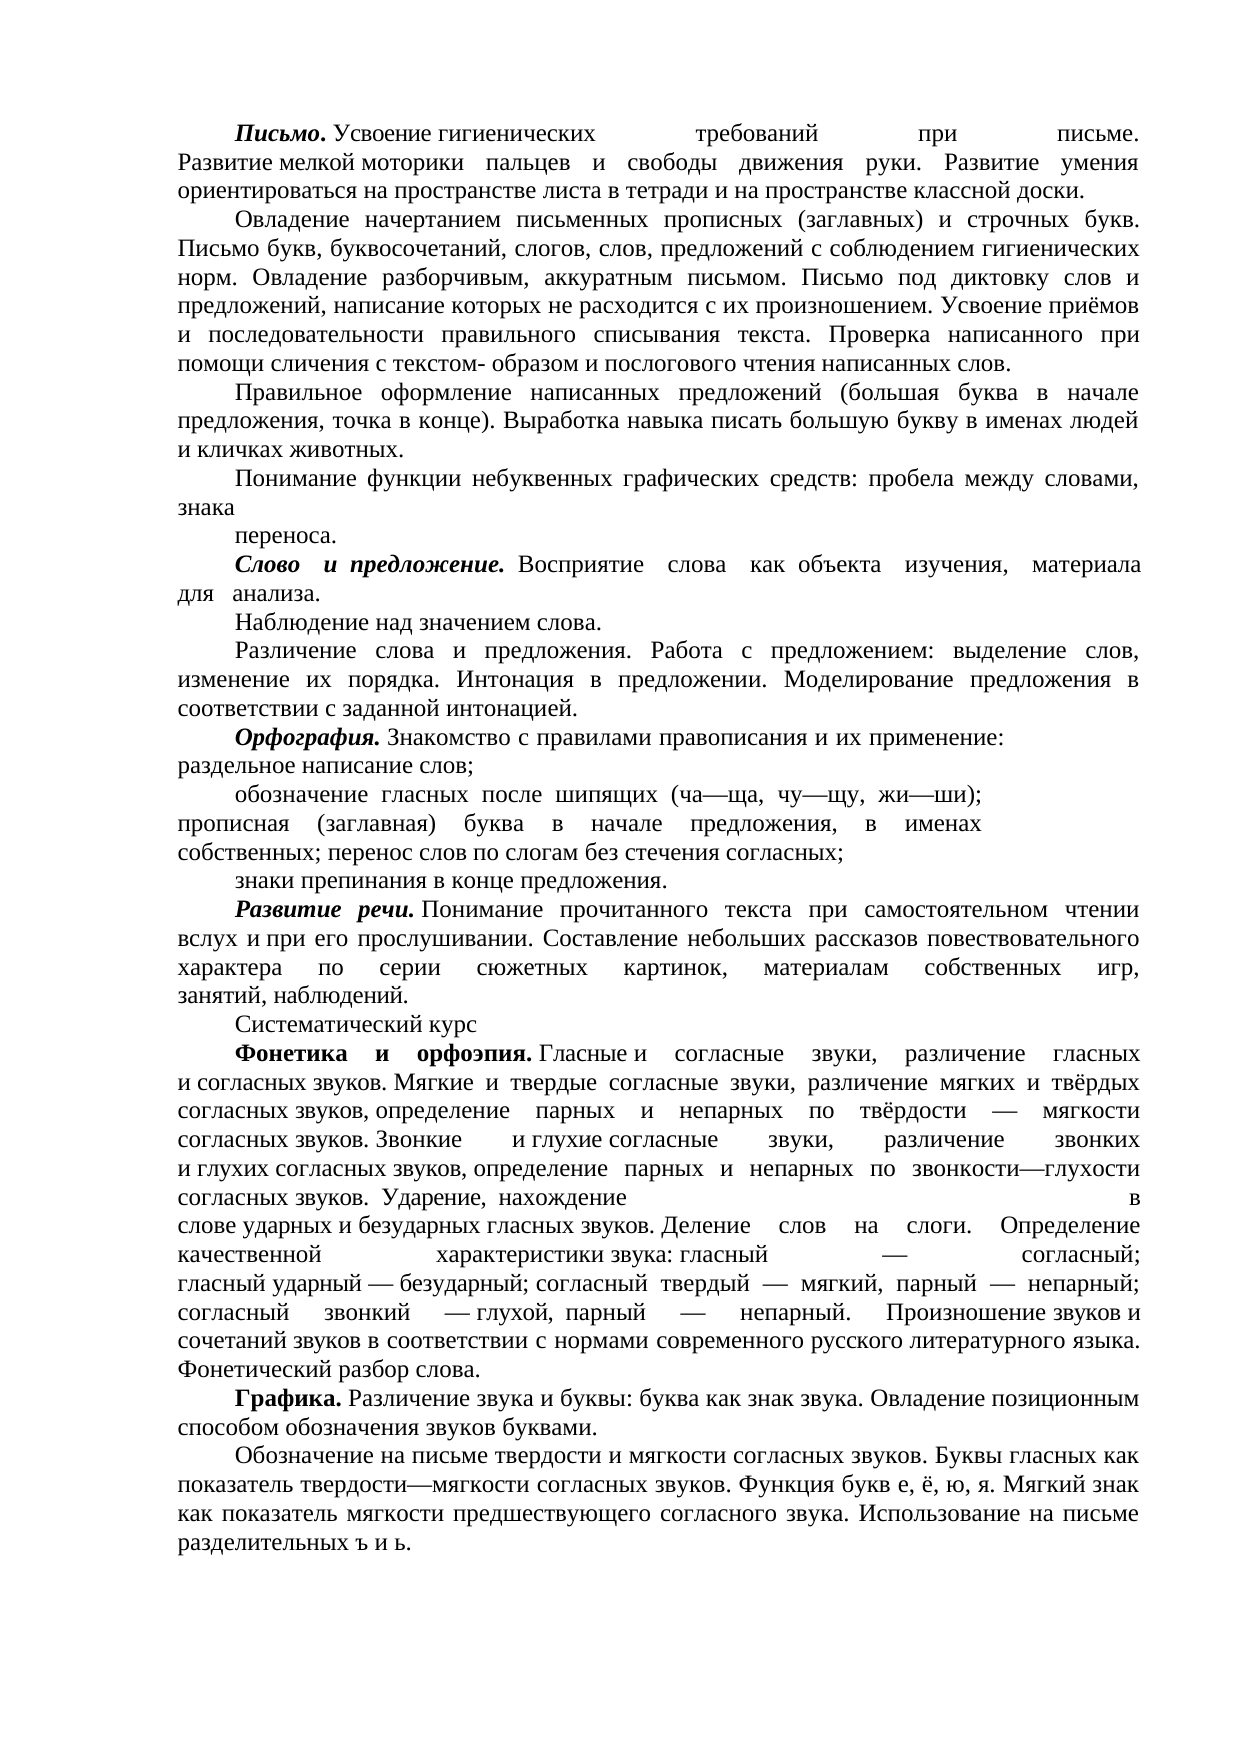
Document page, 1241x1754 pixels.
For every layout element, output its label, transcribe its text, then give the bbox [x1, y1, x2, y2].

text Орфография. Знакомство с правилами правописания и их применение: раздельное написание слов; [177, 722, 1005, 779]
text Различение слова и предложения. Работа с предложением: выделение слов, изменение их порядка. Интонация в предложении. Моделирование предложения в соответствии с заданной интонацией. [177, 636, 1140, 722]
text Графика. Различение звука и буквы: буква как знак звука. Овладение позиционным способом обозначения звуков буквами. [177, 1383, 1140, 1441]
text переноса. [177, 521, 1140, 549]
text Письмо. Усвоение гигиенических требований при письме. Развитие мелкой моторики пальцев и свободы движения руки. Развитие умения ориентироваться на пространстве листа в тетради и на пространстве классной доски. [177, 118, 1140, 204]
text Слово и предложение. Восприятие слова как объекта изучения, материала для анализа. [177, 549, 1142, 607]
text Систематический курс [177, 1009, 1152, 1038]
text знаки препинания в конце предложения. [177, 866, 1140, 894]
text Развитие речи. Понимание прочитанного текста при самостоятельном чтении вслух и при его прослушивании. Составление небольших рассказов повествовательного характера по серии сюжетных картинок, материалам собственных игр, занятий, наблюдений. [177, 894, 1140, 1009]
text Понимание функции небуквенных графических средств: пробела между словами, знака [177, 463, 1140, 521]
text Правильное оформление написанных предложений (большая буква в начале предложения, точка в конце). Выработка навыка писать большую букву в именах людей и кличках животных. [177, 377, 1140, 463]
text обозначение гласных после шипящих (ча—ща, чу—щу, жи—ши); прописная (заглавная) буква в начале предложения, в именах собственных; перенос слов по слогам без стечения согласных; [177, 779, 983, 866]
text Наблюдение над значением слова. [177, 607, 1140, 636]
text Обозначение на письме твердости и мягкости согласных звуков. Буквы гласных как показатель твердости—мягкости согласных звуков. Функция букв е, ё, ю, я. Мягкий знак как показатель мягкости предшествующего согласного звука. Использование на письме разделительных ъ и ь. [177, 1441, 1140, 1556]
text Фонетика и орфоэпия. Гласные и согласные звуки, различение гласных и согласных звуков. Мягкие и твердые согласные звуки, различение мягких и твёрдых согласных звуков, определение парных и непарных по твёрдости — мягкости согласных звуков. Звонкие и глухие согласные звуки, различение звонких и глухих согласных звуков, определение парных и непарных по звонкости—глухости согласных звуков. Ударение, нахождение в слове ударных и безударных гласных звуков. Деление слов на слоги. Определение качественной характеристики звука: гласный — согласный; гласный ударный — безударный; согласный твердый — мягкий, парный — непарный; согласный звонкий — глухой, парный — непарный. Произношение звуков и сочетаний звуков в соответствии с нормами современного русского литературного языка. Фонетический разбор слова. [177, 1038, 1141, 1383]
text Овладение начертанием письменных прописных (заглавных) и строчных букв. Письмо букв, буквосочетаний, слогов, слов, предложений с соблюдением гигиенических норм. Овладение разборчивым, аккуратным письмом. Письмо под диктовку слов и предложений, написание которых не расходится с их произношением. Усвоение приёмов и последовательности правильного списывания текста. Проверка написанного при помощи сличения с текстом- образом и послогового чтения написанных слов. [177, 204, 1141, 377]
